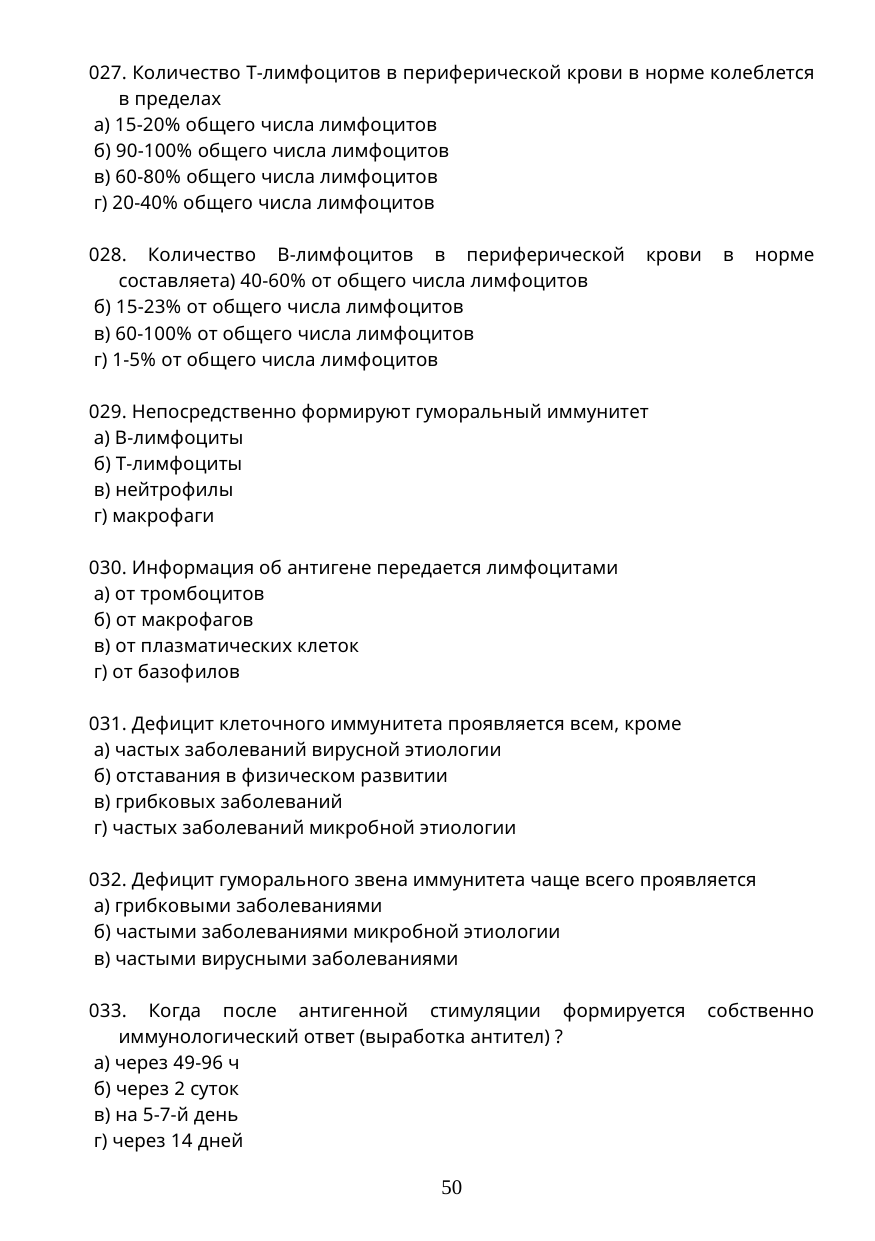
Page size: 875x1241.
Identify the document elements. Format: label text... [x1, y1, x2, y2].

text г) частых заболеваний микробной этиологии [89, 814, 815, 840]
text б) 15-23% от общего числа лимфоцитов [89, 293, 815, 319]
text г) макрофаги [89, 502, 815, 528]
text б) от макрофагов [89, 606, 815, 632]
text б) частыми заболеваниями микробной этиологии [89, 918, 815, 944]
text а) от тромбоцитов [89, 580, 815, 606]
text в) от плазматических клеток [89, 632, 815, 658]
text в) частыми вирусными заболеваниями [89, 944, 815, 971]
text б) через 2 суток [89, 1075, 815, 1101]
text г) 20-40% общего числа лимфоцитов [89, 189, 815, 215]
text 031. Дефицит клеточного иммунитета проявляется всем, кроме [89, 710, 815, 736]
text г) 1-5% от общего числа лимфоцитов [89, 346, 815, 372]
text б) 90-100% общего числа лимфоцитов [89, 137, 815, 163]
text а) частых заболеваний вирусной этиологии [89, 736, 815, 762]
text б) T-лимфоциты [89, 450, 815, 476]
text 030. Информация об антигене передается лимфоцитами [89, 554, 815, 580]
text 028. Количество B-лимфоцитов в периферической крови в норме составляета) 40-60% от общего числа лимфоцитов [89, 241, 815, 293]
text 027. Количество T-лимфоцитов в периферической крови в норме колеблется в пределах [89, 59, 815, 111]
text в) нейтрофилы [89, 476, 815, 502]
text в) 60-100% от общего числа лимфоцитов [89, 319, 815, 346]
text в) грибковых заболеваний [89, 788, 815, 814]
text б) отставания в физическом развитии [89, 762, 815, 788]
text г) через 14 дней [89, 1127, 815, 1153]
text в) на 5-7-й день [89, 1101, 815, 1127]
text 033. Когда после антигенной стимуляции формируется собственно иммунологический ответ (выработка антител) ? [89, 997, 815, 1049]
text а) через 49-96 ч [89, 1049, 815, 1075]
text а) 15-20% общего числа лимфоцитов [89, 111, 815, 137]
text 032. Дефицит гуморального звена иммунитета чаще всего проявляется [89, 866, 815, 892]
text а) грибковыми заболеваниями [89, 892, 815, 918]
text г) от базофилов [89, 658, 815, 684]
text 029. Непосредственно формируют гуморальный иммунитет [89, 398, 815, 424]
text а) B-лимфоциты [89, 424, 815, 450]
text в) 60-80% общего числа лимфоцитов [89, 163, 815, 189]
